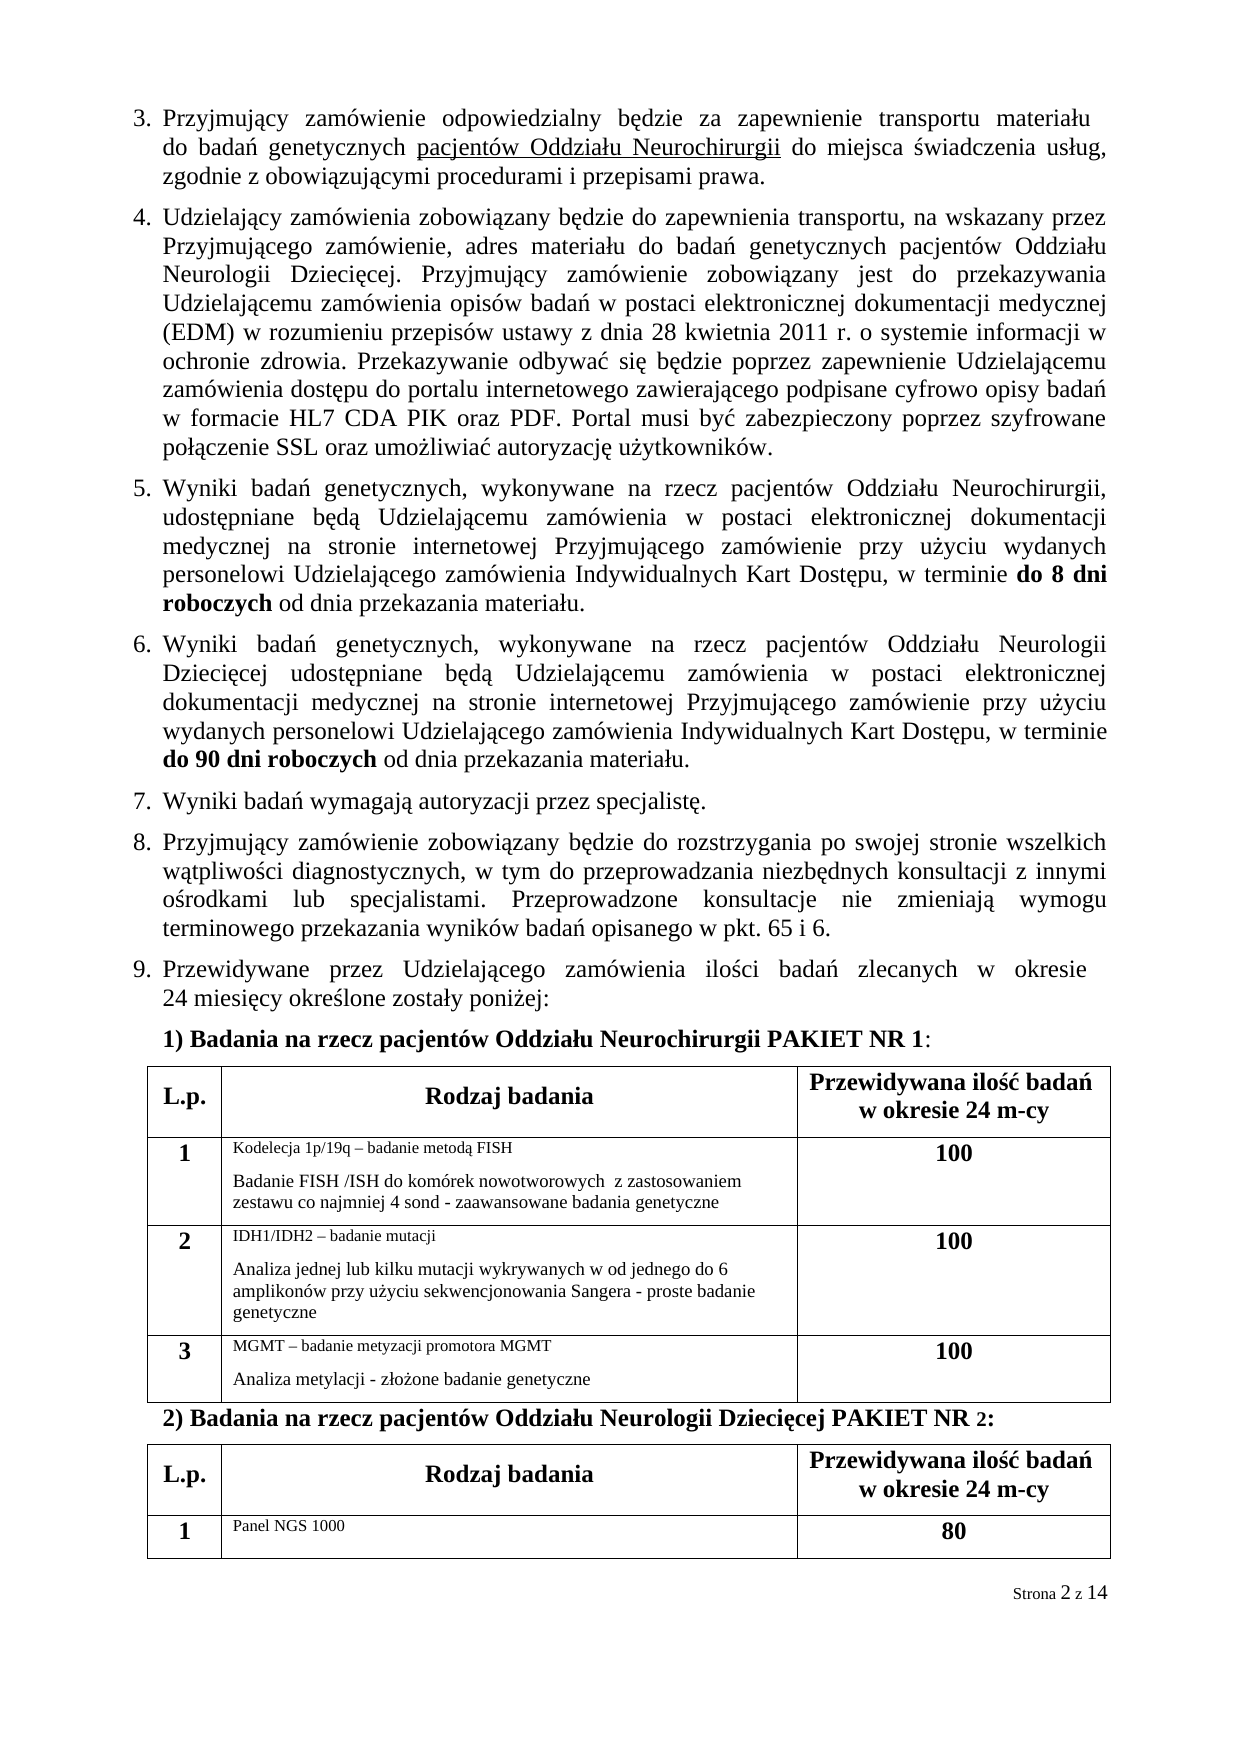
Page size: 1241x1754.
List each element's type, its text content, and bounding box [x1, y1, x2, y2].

list Udzielający zamówienia zobowiązany będzie do zapewnienia transportu, na wskazany przez Przyjmującego zamówienie, adres materiału do badań genetycznych pacjentów Oddziału Neurologii Dziecięcej. Przyjmujący zamówienie zobowiązany jest do przekazywania Udzielającemu zamówienia opisów badań w postaci elektronicznej dokumentacji medycznej (EDM) w rozumieniu przepisów ustawy z dnia 28 kwietnia 2011 r. o systemie informacji w ochronie zdrowia. Przekazywanie odbywać się będzie poprzez zapewnienie Udzielającemu zamówienia dostępu do portalu internetowego zawierającego podpisane cyfrowo opisy badań w formacie HL7 CDA PIK oraz PDF. Portal musi być zabezpieczony poprzez szyfrowane połączenie SSL oraz umożliwiać autoryzację użytkowników. [133, 202, 1107, 461]
table_cell 80 [798, 1516, 1110, 1557]
table_cell 100 [798, 1226, 1110, 1335]
table_header Rodzaj badania [222, 1067, 797, 1137]
table_cell 100 [798, 1336, 1110, 1402]
table_cell 1 [148, 1516, 221, 1557]
list Przyjmujący zamówienie odpowiedzialny będzie za zapewnienie transportu materiału do badań genetycznych pacjentów Oddziału Neurochirurgii do miejsca świadczenia usług, zgodnie z obowiązującymi procedurami i przepisami prawa. [133, 103, 1107, 189]
list Wyniki badań genetycznych, wykonywane na rzecz pacjentów Oddziału Neurologii Dziecięcej udostępniane będą Udzielającemu zamówienia w postaci elektronicznej dokumentacji medycznej na stronie internetowej Przyjmującego zamówienie przy użyciu wydanych personelowi Udzielającego zamówienia Indywidualnych Kart Dostępu, w terminie do 90 dni roboczych od dnia przekazania materiału. [133, 629, 1107, 773]
list Wyniki badań genetycznych, wykonywane na rzecz pacjentów Oddziału Neurochirurgii, udostępniane będą Udzielającemu zamówienia w postaci elektronicznej dokumentacji medycznej na stronie internetowej Przyjmującego zamówienie przy użyciu wydanych personelowi Udzielającego zamówienia Indywidualnych Kart Dostępu, w terminie do 8 dni roboczych od dnia przekazania materiału. [133, 473, 1107, 617]
table_cell 100 [798, 1138, 1110, 1225]
text 1) Badania na rzecz pacjentów Oddziału Neurochirurgii PAKIET NR 1: [162, 1024, 1107, 1053]
table_cell 2 [148, 1226, 221, 1335]
list Wyniki badań wymagają autoryzacji przez specjalistę. [133, 786, 1107, 814]
table_cell Panel NGS 1000 [222, 1516, 797, 1557]
table_cell MGMT – badanie metyzacji promotora MGMT Analiza metylacji - złożone badanie genetyczne [222, 1336, 797, 1402]
table_cell IDH1/IDH2 – badanie mutacji Analiza jednej lub kilku mutacji wykrywanych w od jednego do 6 amplikonów przy użyciu sekwencjonowania Sangera - proste badanie genetyczne [222, 1226, 797, 1335]
table_cell 1 [148, 1138, 221, 1225]
table_header Rodzaj badania [222, 1445, 797, 1515]
table_header L.p. [148, 1445, 221, 1515]
list Przyjmujący zamówienie zobowiązany będzie do rozstrzygania po swojej stronie wszelkich wątpliwości diagnostycznych, w tym do przeprowadzania niezbędnych konsultacji z innymi ośrodkami lub specjalistami. Przeprowadzone konsultacje nie zmieniają wymogu terminowego przekazania wyników badań opisanego w pkt. 65 i 6. [133, 827, 1107, 942]
list Przewidywane przez Udzielającego zamówienia ilości badań zlecanych w okresie 24 miesięcy określone zostały poniżej: [133, 954, 1107, 1012]
table_header Przewidywana ilość badań w okresie 24 m-cy [798, 1445, 1110, 1515]
text 2) Badania na rzecz pacjentów Oddziału Neurologii Dziecięcej PAKIET NR 2: [162, 1403, 1107, 1432]
table_header Przewidywana ilość badań w okresie 24 m-cy [798, 1067, 1110, 1137]
table_header L.p. [148, 1067, 221, 1137]
table_cell Kodelecja 1p/19q – badanie metodą FISH Badanie FISH /ISH do komórek nowotworowych z zastosowaniem zestawu co najmniej 4 sond - zaawansowane badania genetyczne [222, 1138, 797, 1225]
table_cell 3 [148, 1336, 221, 1402]
